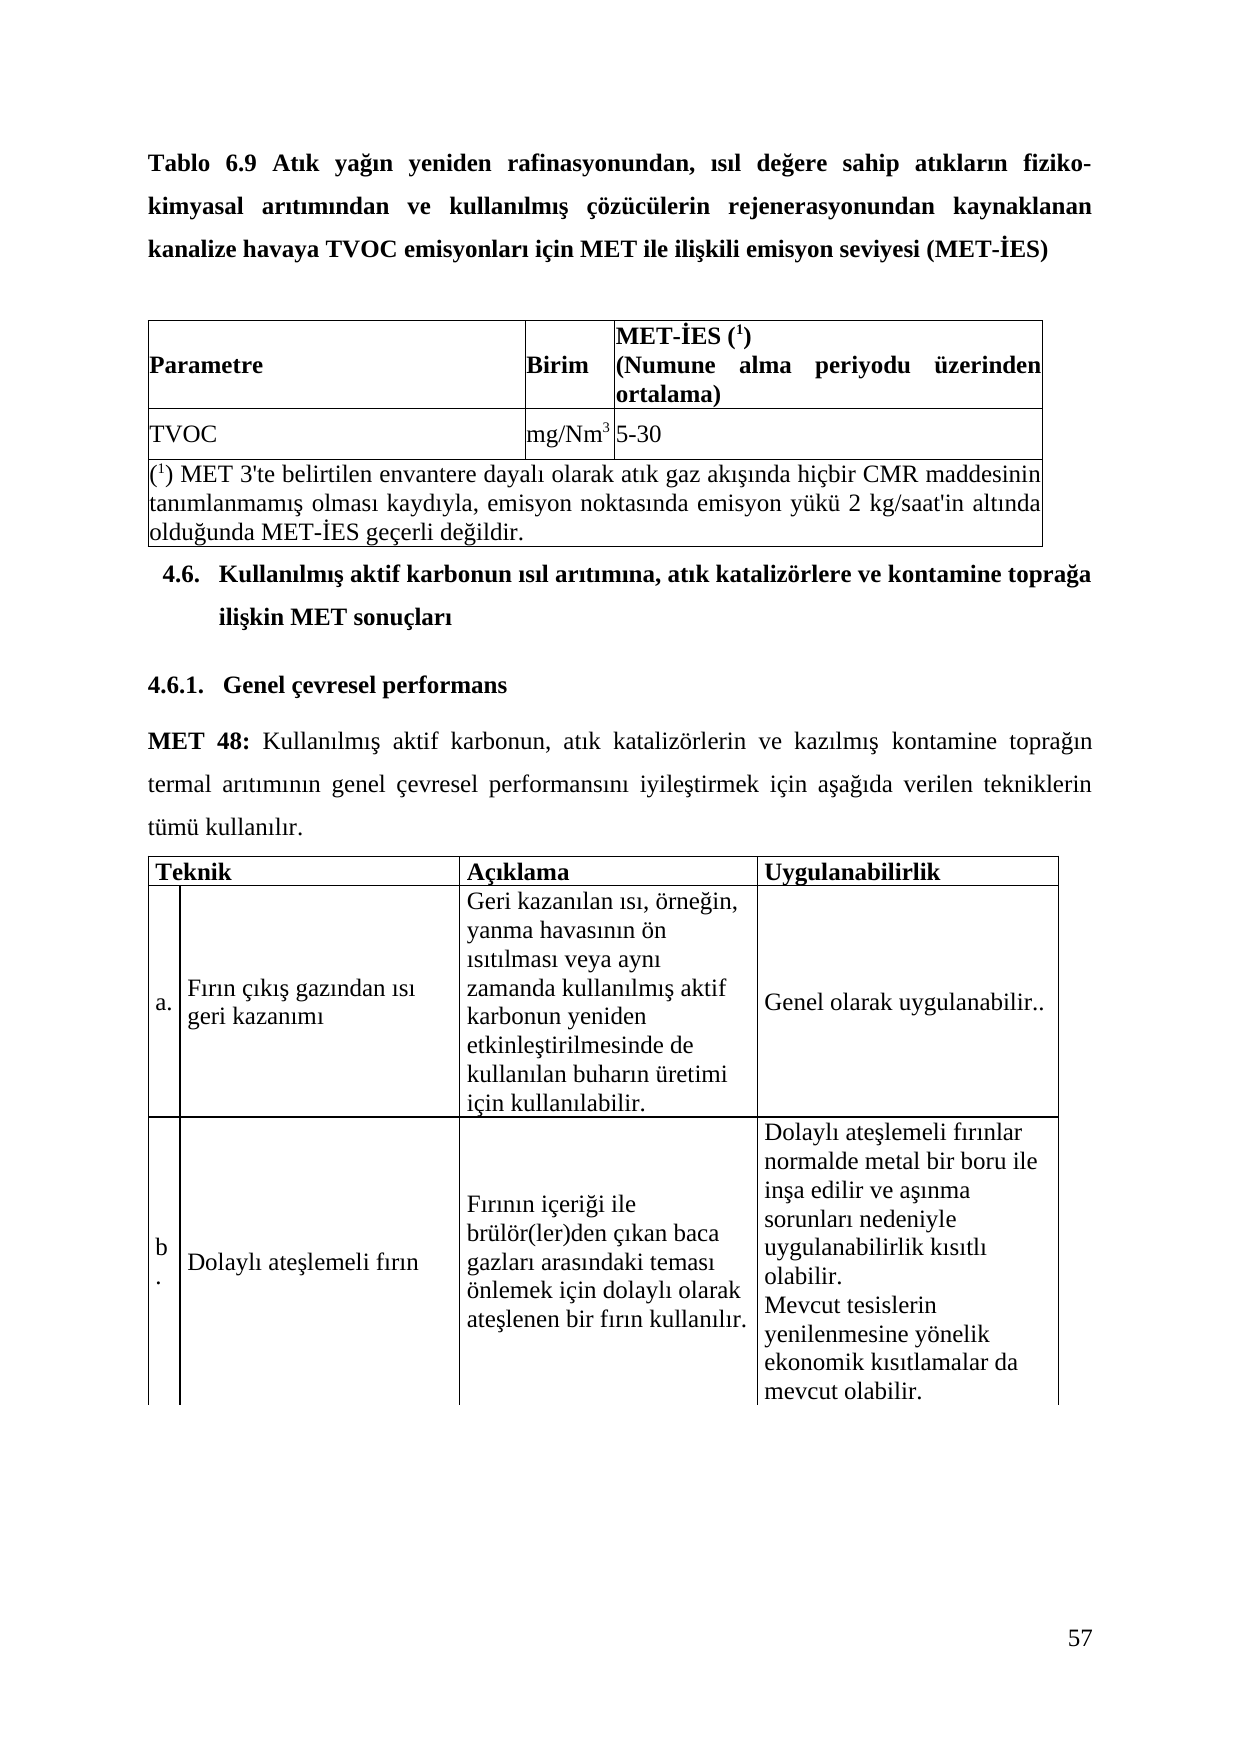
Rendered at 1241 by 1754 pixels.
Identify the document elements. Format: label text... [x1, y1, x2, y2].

table_cell Fırın çıkış gazından ısı geri kazanımı [181, 886, 459, 1116]
table_header Birim [526, 321, 614, 407]
text MET 48: Kullanılmış aktif karbonun, atık katalizörlerin ve kazılmış kontamine toprağın termal arıtımının genel çevresel performansını iyileştirmek için aşağıda verilen tekniklerin tümü kullanılır. [148, 726, 1093, 841]
table_header MET-İES (1) (Numune alma periyodu üzerinden ortalama) [615, 321, 1042, 407]
subtitle Kullanılmış aktif karbonun ısıl arıtımına, atık katalizörlere ve kontamine toprağa ilişkin MET sonuçları [162, 559, 1093, 631]
table_header Uygulanabilirlik [758, 857, 1058, 885]
table_cell Dolaylı ateşlemeli fırınlar normalde metal bir boru ile inşa edilir ve aşınma sorunları nedeniyle uygulanabilirlik kısıtlı olabilir. Mevcut tesislerin yenilenmesine yönelik ekonomik kısıtlamalar da mevcut olabilir. [758, 1118, 1058, 1405]
table_cell 5-30 [615, 409, 1042, 458]
table_cell Genel olarak uygulanabilir.. [758, 886, 1058, 1116]
table_cell TVOC [149, 409, 525, 458]
table_cell a. [149, 886, 179, 1116]
subtitle Genel çevresel performans [148, 671, 1093, 699]
table_cell Geri kazanılan ısı, örneğin, yanma havasının ön ısıtılması veya aynı zamanda kullanılmış aktif karbonun yeniden etkinleştirilmesinde de kullanılan buharın üretimi için kullanılabilir. [460, 886, 757, 1116]
text Tablo 6.9 Atık yağın yeniden rafinasyonundan, ısıl değere sahip atıkların fiziko-kimyasal arıtımından ve kullanılmış çözücülerin rejenerasyonundan kaynaklanan kanalize havaya TVOC emisyonları için MET ile ilişkili emisyon seviyesi (MET-İES) [148, 148, 1093, 263]
table_cell Dolaylı ateşlemeli fırın [181, 1118, 459, 1405]
table_header Açıklama [460, 857, 757, 885]
table_header Teknik [149, 857, 459, 885]
table_cell mg/Nm3 [526, 409, 614, 458]
table_header Parametre [149, 321, 525, 407]
table_cell (1) MET 3'te belirtilen envantere dayalı olarak atık gaz akışında hiçbir CMR maddesinin tanımlanmamış olması kaydıyla, emisyon noktasında emisyon yükü 2 kg/saat'in altında olduğunda MET-İES geçerli değildir. [149, 460, 1042, 546]
table_cell Fırının içeriği ile brülör(ler)den çıkan baca gazları arasındaki teması önlemek için dolaylı olarak ateşlenen bir fırın kullanılır. [460, 1118, 757, 1405]
table_cell b. [149, 1118, 179, 1405]
